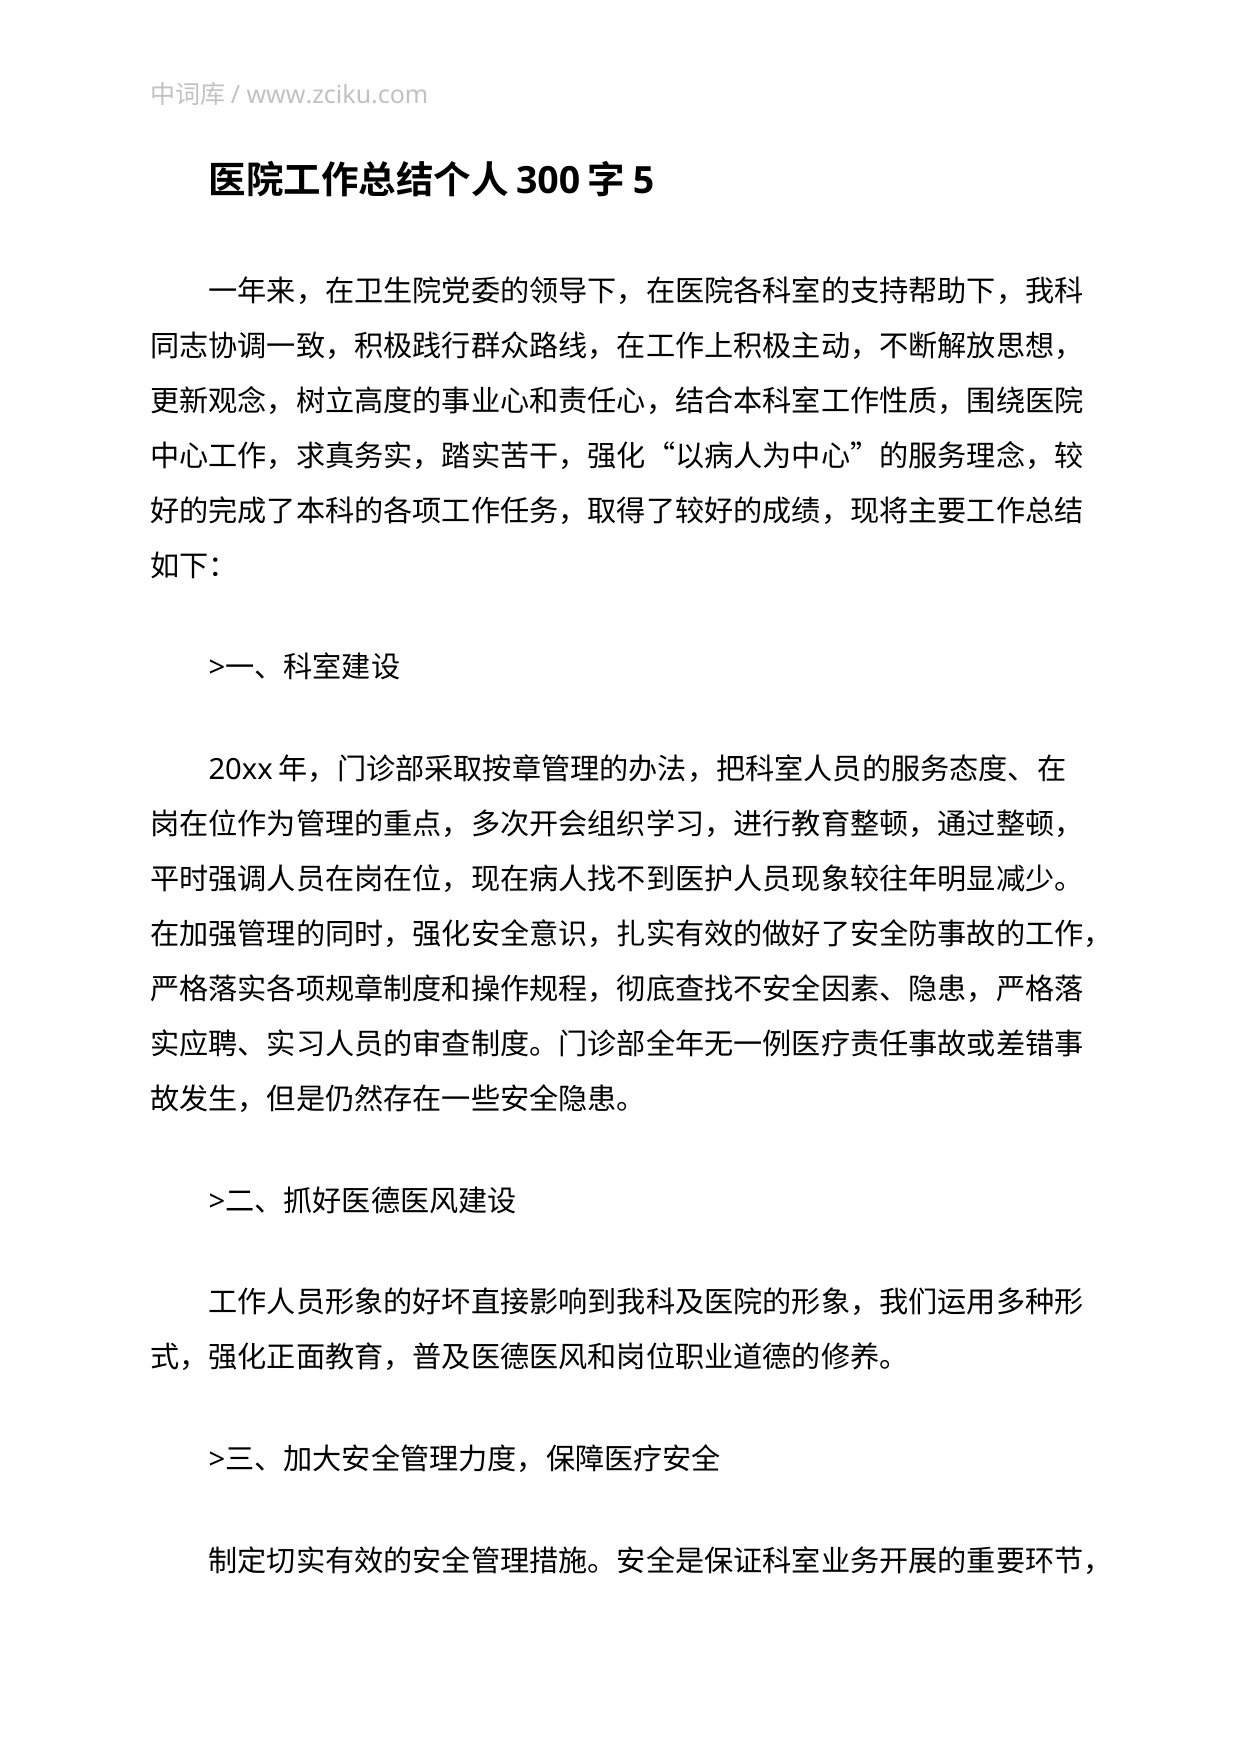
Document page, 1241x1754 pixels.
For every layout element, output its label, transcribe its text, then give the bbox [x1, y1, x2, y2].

text >一、科室建设 [150, 644, 1090, 686]
text 20xx年，门诊部采取按章管理的办法，把科室人员的服务态度、在岗在位作为管理的重点，多次开会组织学习，进行教育整顿，通过整顿，平时强调人员在岗在位，现在病人找不到医护人员现象较往年明显减少。在加强管理的同时，强化安全意识，扎实有效的做好了安全防事故的工作，严格落实各项规章制度和操作规程，彻底查找不安全因素、隐患，严格落实应聘、实习人员的审查制度。门诊部全年无一例医疗责任事故或差错事故发生，但是仍然存在一些安全隐患。 [150, 746, 1090, 1118]
text 工作人员形象的好坏直接影响到我科及医院的形象，我们运用多种形式，强化正面教育，普及医德医风和岗位职业道德的修养。 [150, 1279, 1090, 1376]
text >三、加大安全管理力度，保障医疗安全 [150, 1436, 1090, 1478]
text 一年来，在卫生院党委的领导下，在医院各科室的支持帮助下，我科同志协调一致，积极践行群众路线，在工作上积极主动，不断解放思想，更新观念，树立高度的事业心和责任心，结合本科室工作性质，围绕医院中心工作，求真务实，踏实苦干，强化“以病人为中心”的服务理念，较好的完成了本科的各项工作任务，取得了较好的成绩，现将主要工作总结如下： [150, 268, 1090, 584]
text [150, 1538, 1090, 1580]
text >二、抓好医德医风建设 [150, 1177, 1090, 1219]
text 医院工作总结个人300字5 [150, 150, 1090, 204]
